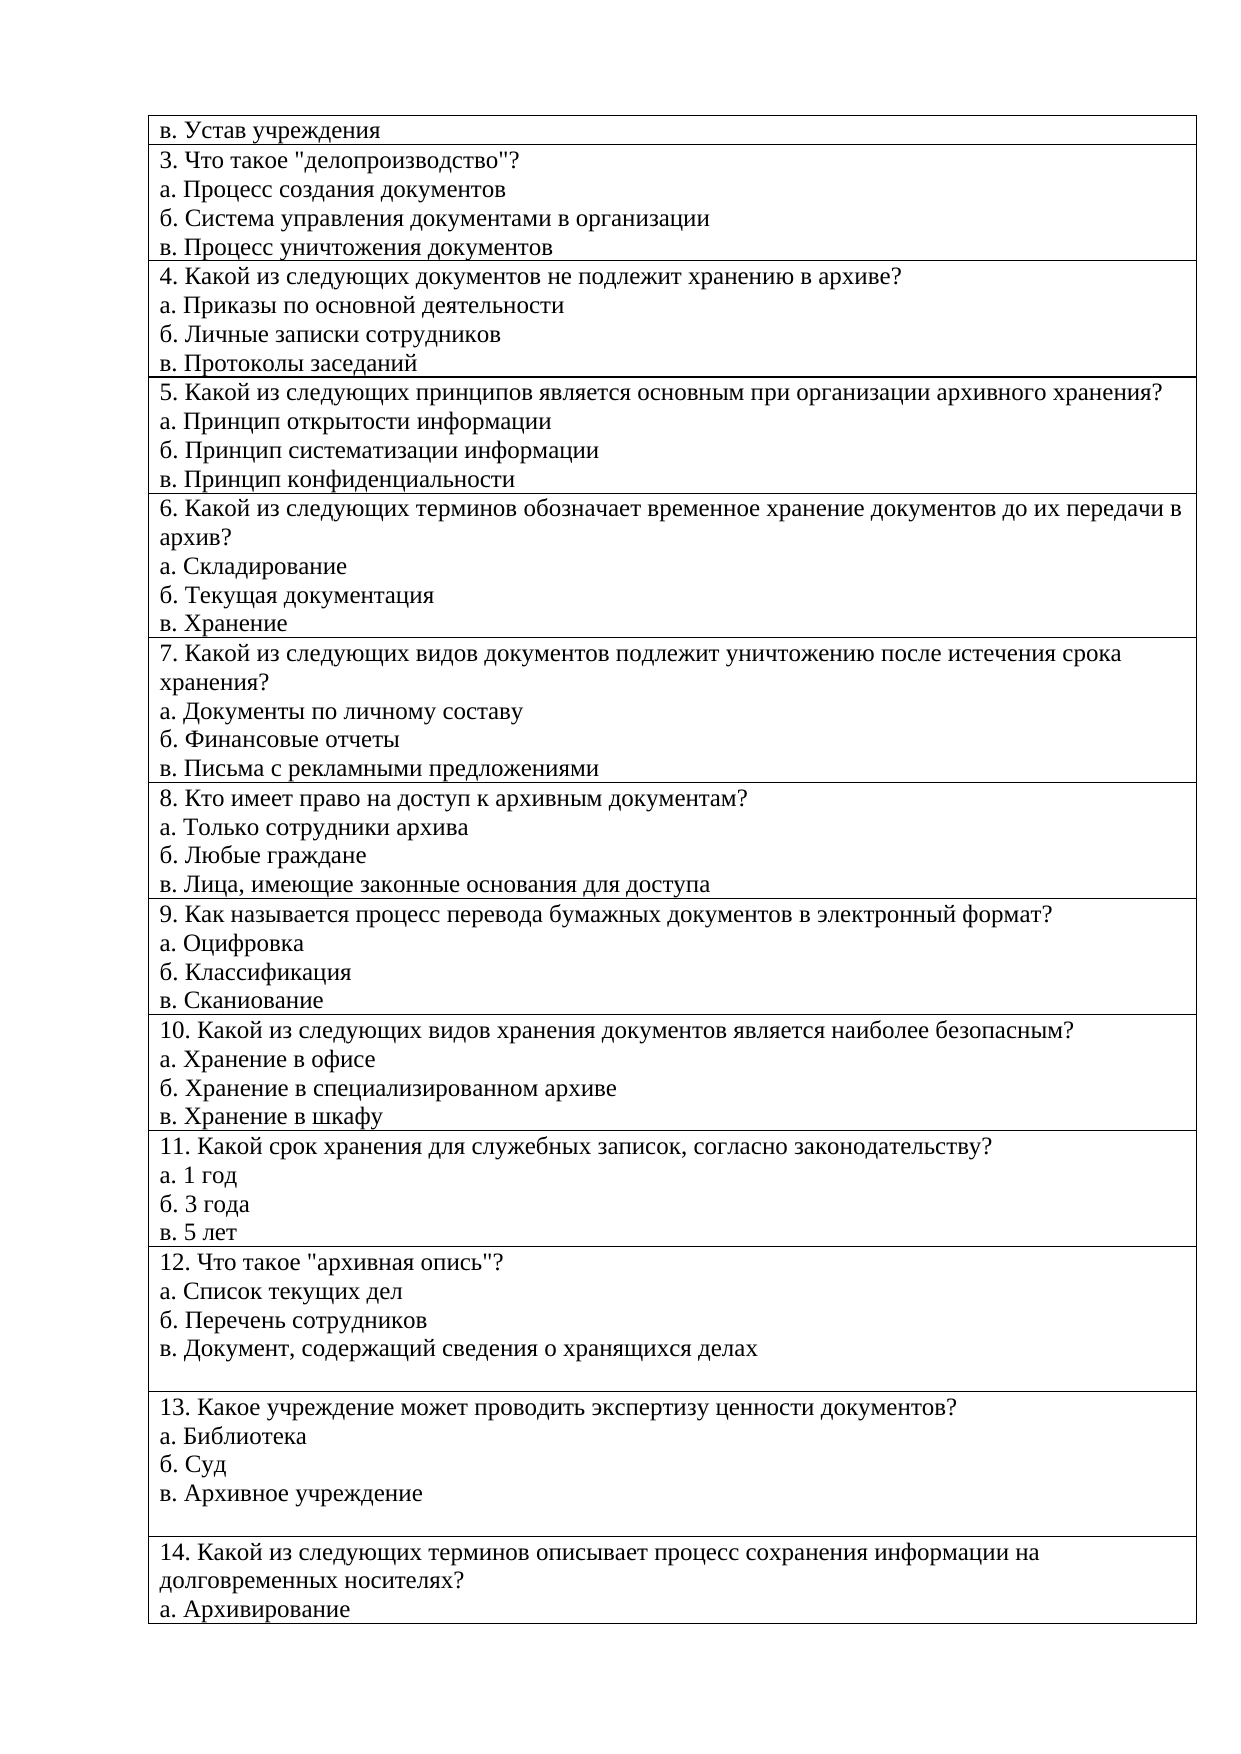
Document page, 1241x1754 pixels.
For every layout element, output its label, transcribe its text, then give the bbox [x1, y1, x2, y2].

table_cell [149, 1537, 1196, 1623]
table_cell 12. Что такое "архивная опись"? a. Список текущих дел б. Перечень сотрудников в. Документ, содержащий сведения о хранящихся делах [149, 1247, 1196, 1391]
table_cell 5. Какой из следующих принципов является основным при организации архивного хранения? а. Принцип открытости информации б. Принцип систематизации информации в. Принцип конфиденциальности [149, 378, 1196, 492]
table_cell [149, 116, 1196, 144]
table_cell 10. Какой из следующих видов хранения документов является наиболее безопасным? а. Хранение в офисе б. Хранение в специализированном архиве в. Хранение в шкафу [149, 1015, 1196, 1130]
table_cell 13. Какое учреждение может проводить экспертизу ценности документов? a. Библиотека б. Суд в. Архивное учреждение [149, 1392, 1196, 1536]
table_cell 8. Кто имеет право на доступ к архивным документам? a. Только сотрудники архива б. Любые граждане в. Лица, имеющие законные основания для доступа [149, 783, 1196, 898]
table_cell 6. Какой из следующих терминов обозначает временное хранение документов до их передачи в архив? а. Складирование б. Текущая документация в. Хранение [149, 494, 1196, 637]
table_cell 4. Какой из следующих документов не подлежит хранению в архиве? а. Приказы по основной деятельности б. Личные записки сотрудников в. Протоколы заседаний [149, 261, 1196, 376]
table_cell 3. Что такое "делопроизводство"? а. Процесс создания документов б. Система управления документами в организации в. Процесс уничтожения документов [149, 145, 1196, 260]
table_cell 9. Как называется процесс перевода бумажных документов в электронный формат? a. Оцифровка б. Классификация в. Сканиование [149, 899, 1196, 1014]
table_cell 7. Какой из следующих видов документов подлежит уничтожению после истечения срока хранения? а. Документы по личному составу б. Финансовые отчеты в. Письма с рекламными предложениями [149, 638, 1196, 782]
table_cell 11. Какой срок хранения для служебных записок, согласно законодательству? a. 1 год б. 3 года в. 5 лет [149, 1131, 1196, 1246]
